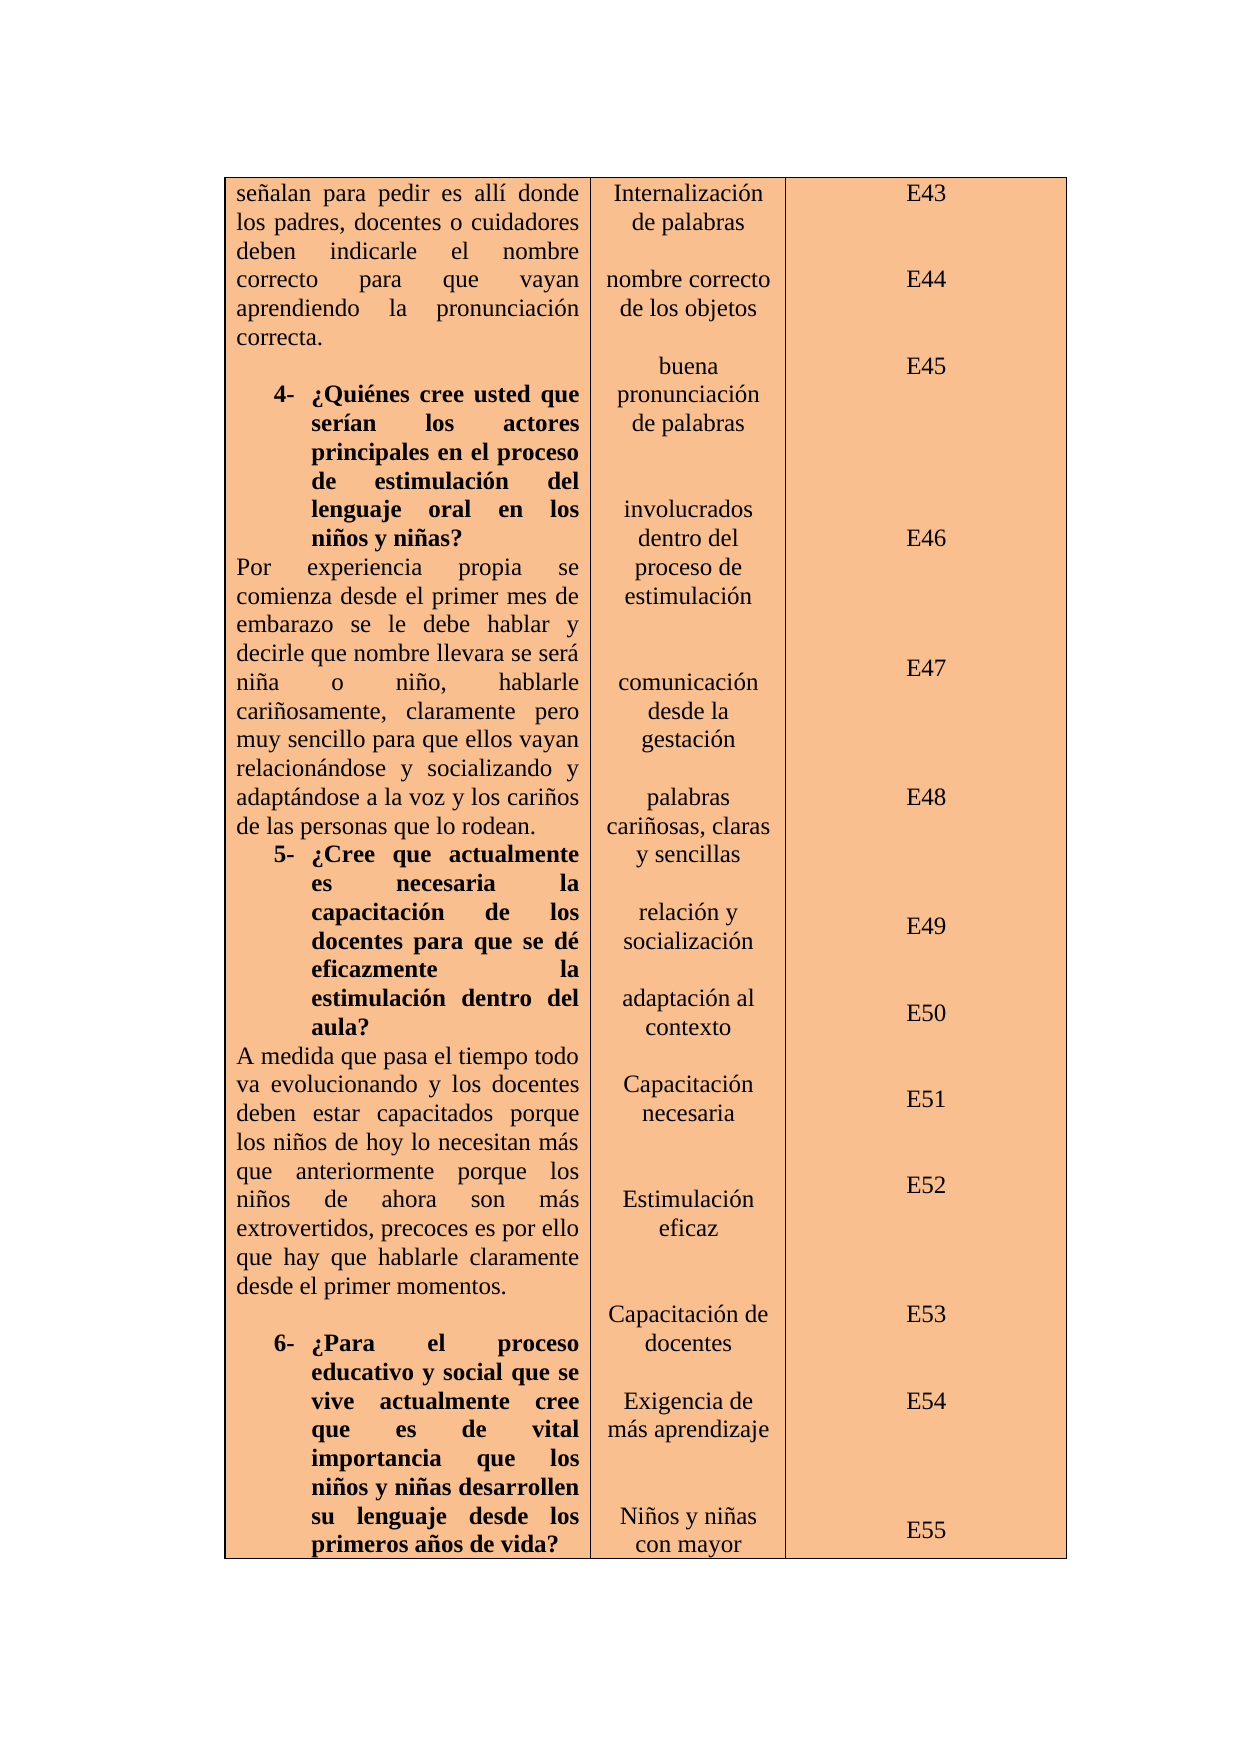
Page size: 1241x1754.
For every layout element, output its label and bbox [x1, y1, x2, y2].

table_cell [786, 178, 1066, 1558]
table_cell [591, 178, 785, 1558]
table_cell [226, 178, 590, 1558]
